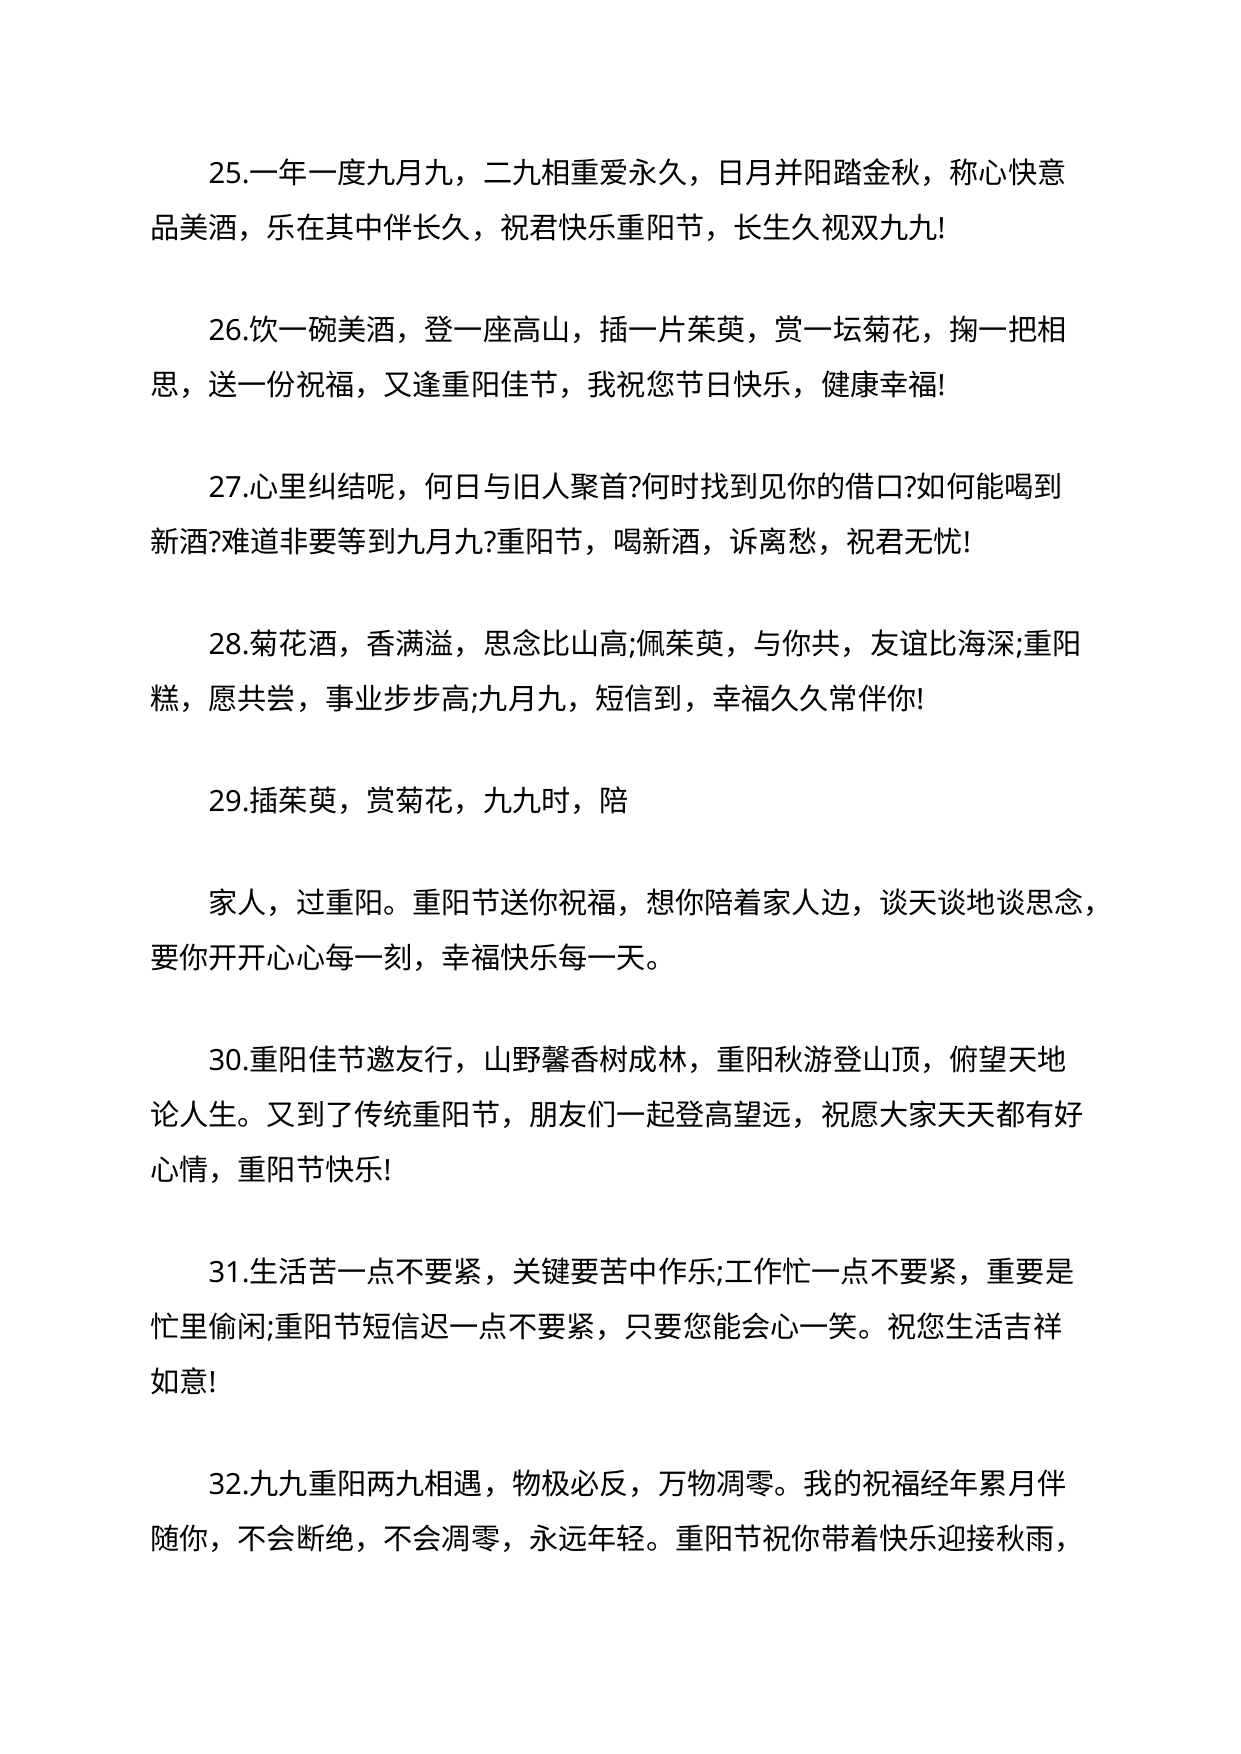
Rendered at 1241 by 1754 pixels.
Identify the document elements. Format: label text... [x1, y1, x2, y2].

text 25.一年一度九月九，二九相重爱永久，日月并阳踏金秋，称心快意品美酒，乐在其中伴长久，祝君快乐重阳节，长生久视双九九! [150, 150, 1090, 247]
text 28.菊花酒，香满溢，思念比山高;佩茱萸，与你共，友谊比海深;重阳糕，愿共尝，事业步步高;九月九，短信到，幸福久久常伴你! [150, 621, 1090, 718]
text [150, 1460, 1090, 1558]
text 30.重阳佳节邀友行，山野馨香树成林，重阳秋游登山顶，俯望天地论人生。又到了传统重阳节，朋友们一起登高望远，祝愿大家天天都有好心情，重阳节快乐! [150, 1037, 1090, 1189]
text 家人，过重阳。重阳节送你祝福，想你陪着家人边，谈天谈地谈思念，要你开开心心每一刻，幸福快乐每一天。 [150, 880, 1090, 977]
text 31.生活苦一点不要紧，关键要苦中作乐;工作忙一点不要紧，重要是忙里偷闲;重阳节短信迟一点不要紧，只要您能会心一笑。祝您生活吉祥如意! [150, 1248, 1090, 1401]
text 26.饮一碗美酒，登一座高山，插一片茱萸，赏一坛菊花，掬一把相思，送一份祝福，又逢重阳佳节，我祝您节日快乐，健康幸福! [150, 307, 1090, 404]
text 29.插茱萸，赏菊花，九九时，陪 [150, 778, 1090, 820]
text 27.心里纠结呢，何日与旧人聚首?何时找到见你的借口?如何能喝到新酒?难道非要等到九月九?重阳节，喝新酒，诉离愁，祝君无忧! [150, 464, 1090, 561]
